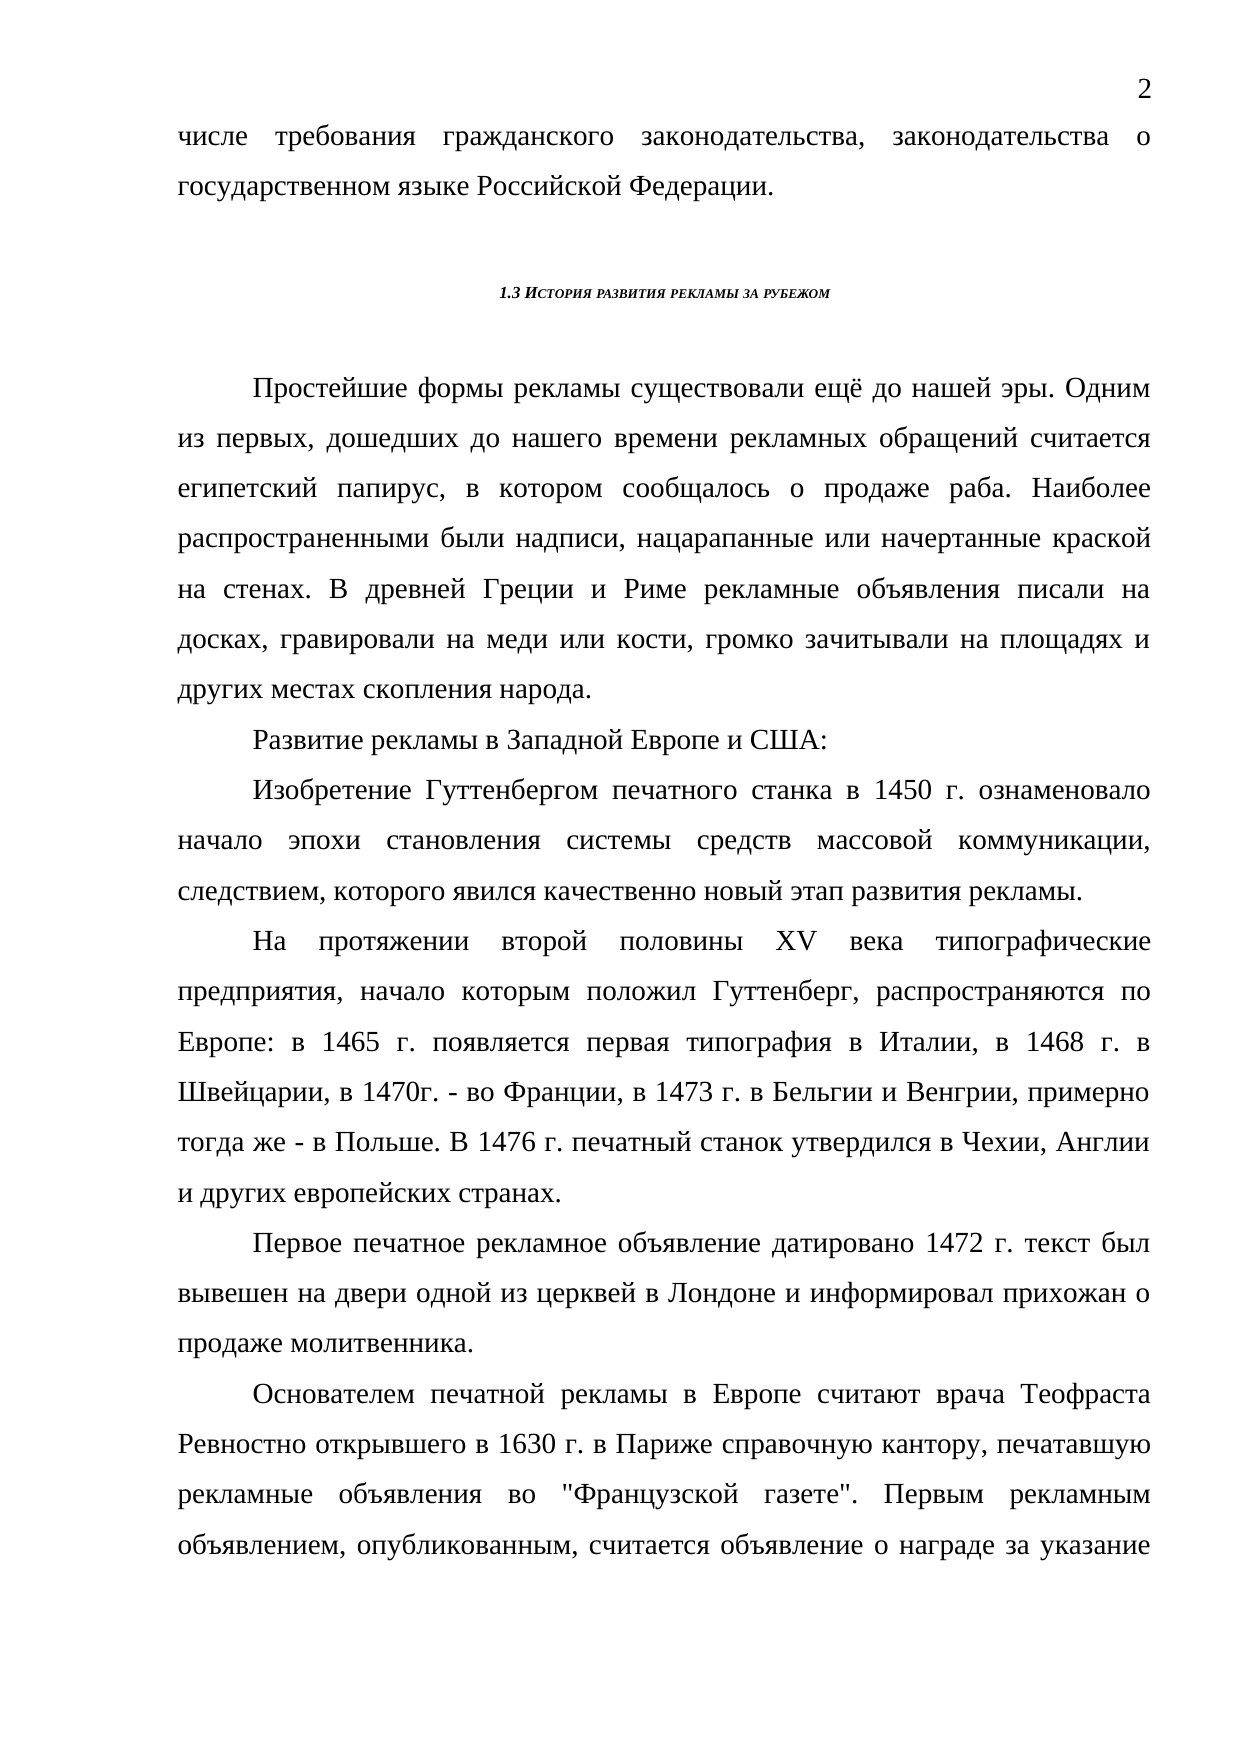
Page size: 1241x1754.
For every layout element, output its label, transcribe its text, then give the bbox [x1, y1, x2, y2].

text Простейшие формы рекламы существовали ещё до нашей эры. Одним из первых, дошедших до нашего времени рекламных обращений считается египетский папирус, в котором сообщалось о продаже раба. Наиболее распространенными были надписи, нацарапанные или начертанные краской на стенах. В древней Греции и Риме рекламные объявления писали на досках, гравировали на меди или кости, громко зачитывали на площадях и других местах скопления народа. [177, 370, 1152, 705]
text Первое печатное рекламное объявление датировано 1472 г. текст был вывешен на двери одной из церквей в Лондоне и информировал прихожан о продаже молитвенника. [177, 1225, 1152, 1359]
text На протяжении второй половины XV века типографические предприятия, начало которым положил Гуттенберг, распространяются по Европе: в 1465 г. появляется первая типография в Италии, в 1468 г. в Швейцарии, в 1470г. - во Франции, в 1473 г. в Бельгии и Венгрии, примерно тогда же - в Польше. В 1476 г. печатный станок утвердился в Чехии, Англии и других европейских странах. [177, 923, 1152, 1208]
subtitle 1.3 История развития рекламы за рубежом [177, 269, 1152, 303]
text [177, 1376, 1152, 1560]
text Изобретение Гуттенбергом печатного станка в 1450 г. ознаменовало начало эпохи становления системы средств массовой коммуникации, следствием, которого явился качественно новый этап развития рекламы. [177, 772, 1152, 906]
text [177, 118, 1152, 202]
text Развитие рекламы в Западной Европе и США: [177, 722, 1152, 755]
